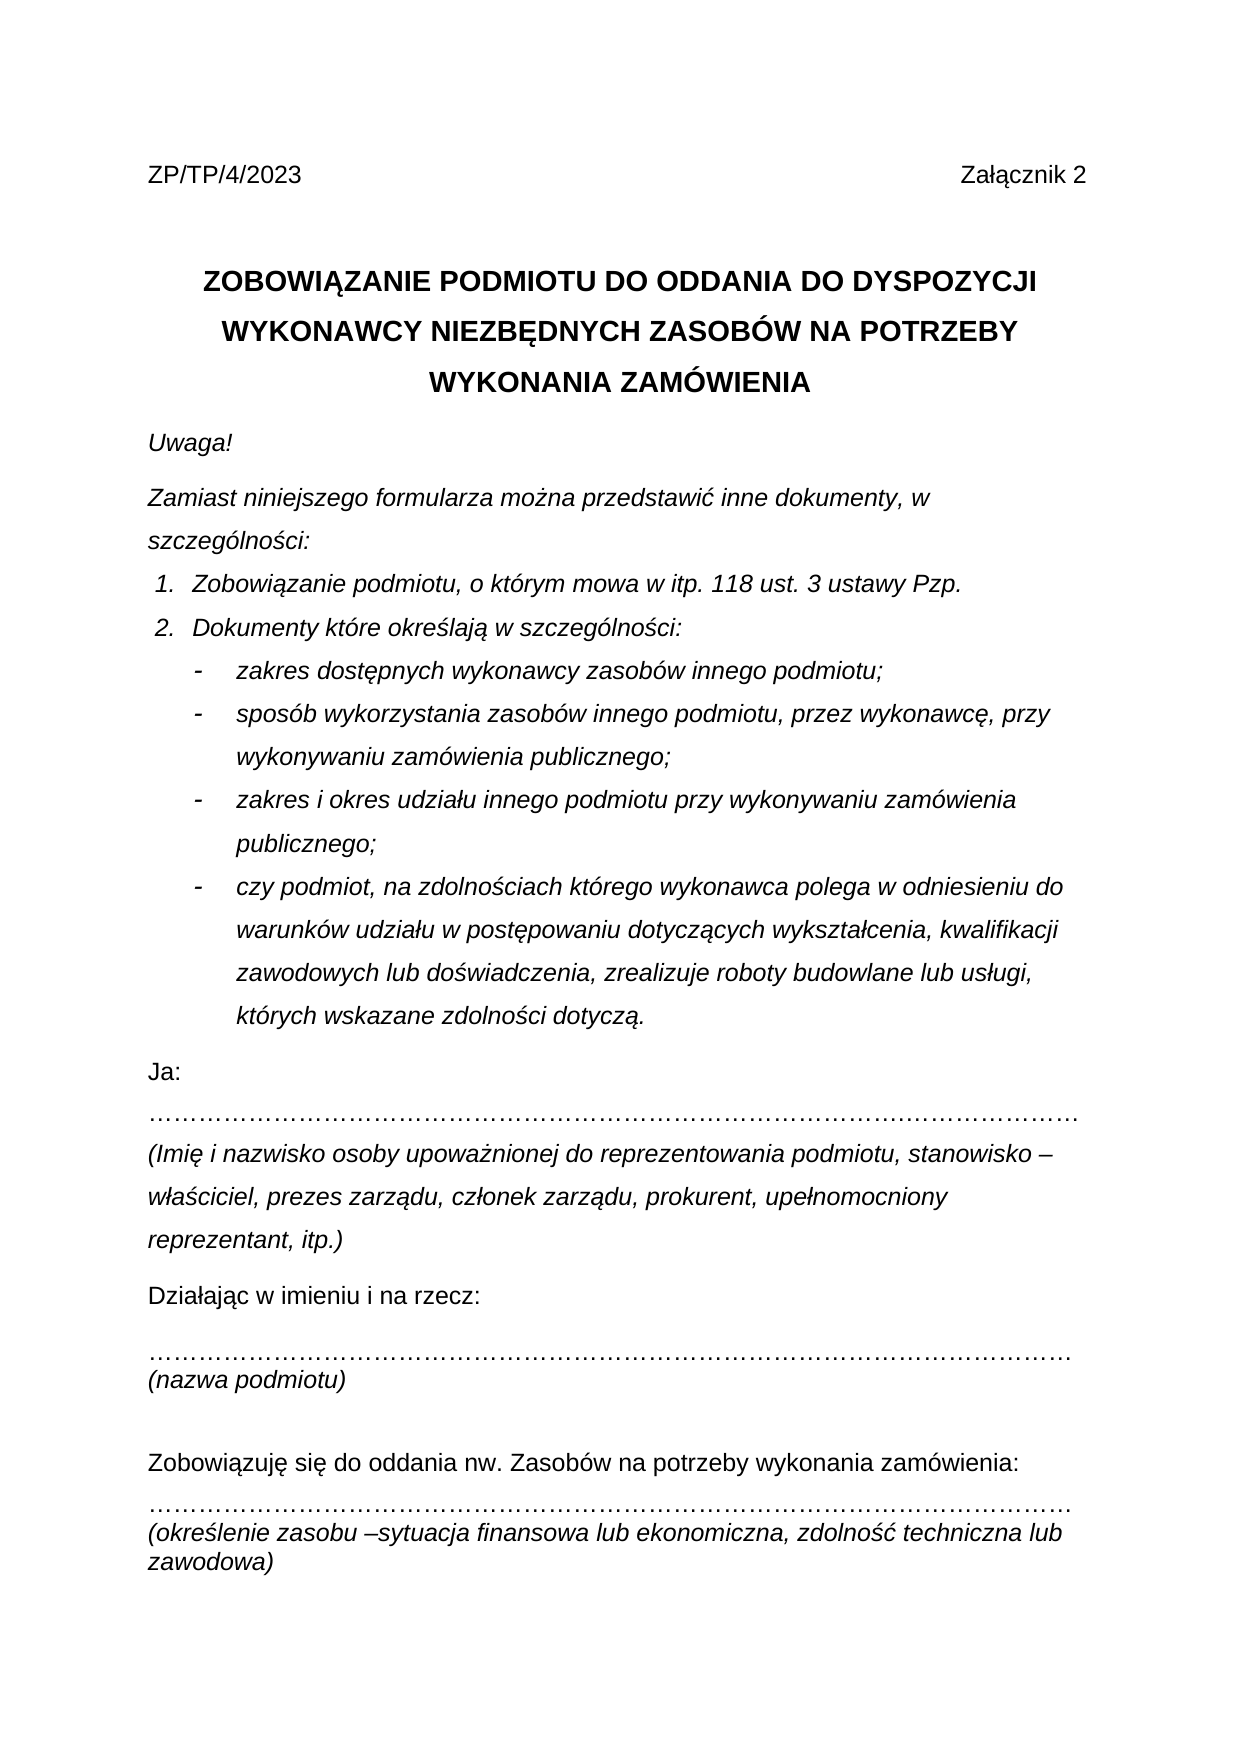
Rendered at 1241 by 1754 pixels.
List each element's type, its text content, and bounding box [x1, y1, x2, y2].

text ZOBOWIĄZANIE PODMIOTU DO ODDANIA DO DYSPOZYCJI WYKONAWCY NIEZBĘDNYCH ZASOBÓW NA POTRZEBY WYKONANIA ZAMÓWIENIA [148, 264, 1092, 398]
list zakres i okres udziału innego podmiotu przy wykonywaniu zamówienia publicznego; [192, 785, 1092, 857]
text Działając w imieniu i na rzecz: [148, 1281, 1092, 1310]
list zakres dostępnych wykonawcy zasobów innego podmiotu; [192, 656, 1092, 684]
text Ja: [148, 1057, 1092, 1086]
list Zobowiązanie podmiotu, o którym mowa w itp. 118 ust. 3 ustawy Pzp. [154, 569, 1092, 598]
text ………………………………………………………………………………………………… [148, 1489, 1093, 1518]
list czy podmiot, na zdolnościach którego wykonawca polega w odniesieniu do warunków udziału w postępowaniu dotyczących wykształcenia, kwalifikacji zawodowych lub doświadczenia, zrealizuje roboty budowlane lub usługi, których wskazane zdolności dotyczą. [192, 872, 1092, 1030]
text Uwaga! [148, 428, 1092, 456]
text ………………………………………………………………………………………………… [148, 1337, 1093, 1366]
text (określenie zasobu –sytuacja finansowa lub ekonomiczna, zdolność techniczna lub zawodowa) [148, 1518, 1093, 1576]
text (nazwa podmiotu) [148, 1366, 1093, 1394]
text Zobowiązuję się do oddania nw. Zasobów na potrzeby wykonania zamówienia: [148, 1448, 1092, 1477]
list sposób wykorzystania zasobów innego podmiotu, przez wykonawcę, przy wykonywaniu zamówienia publicznego; [192, 699, 1092, 771]
text ……………………………………………………………………………….………………… [148, 1098, 1092, 1127]
text (Imię i nazwisko osoby upoważnionej do reprezentowania podmiotu, stanowisko – właściciel, prezes zarządu, członek zarządu, prokurent, upełnomocniony reprezentant, itp.) [148, 1139, 1092, 1254]
text ZP/TP/4/2023 Załącznik 2 [148, 160, 1092, 189]
list Dokumenty które określają w szczególności: [154, 613, 1092, 641]
text Zamiast niniejszego formularza można przedstawić inne dokumenty, w szczególności: [148, 483, 1092, 555]
